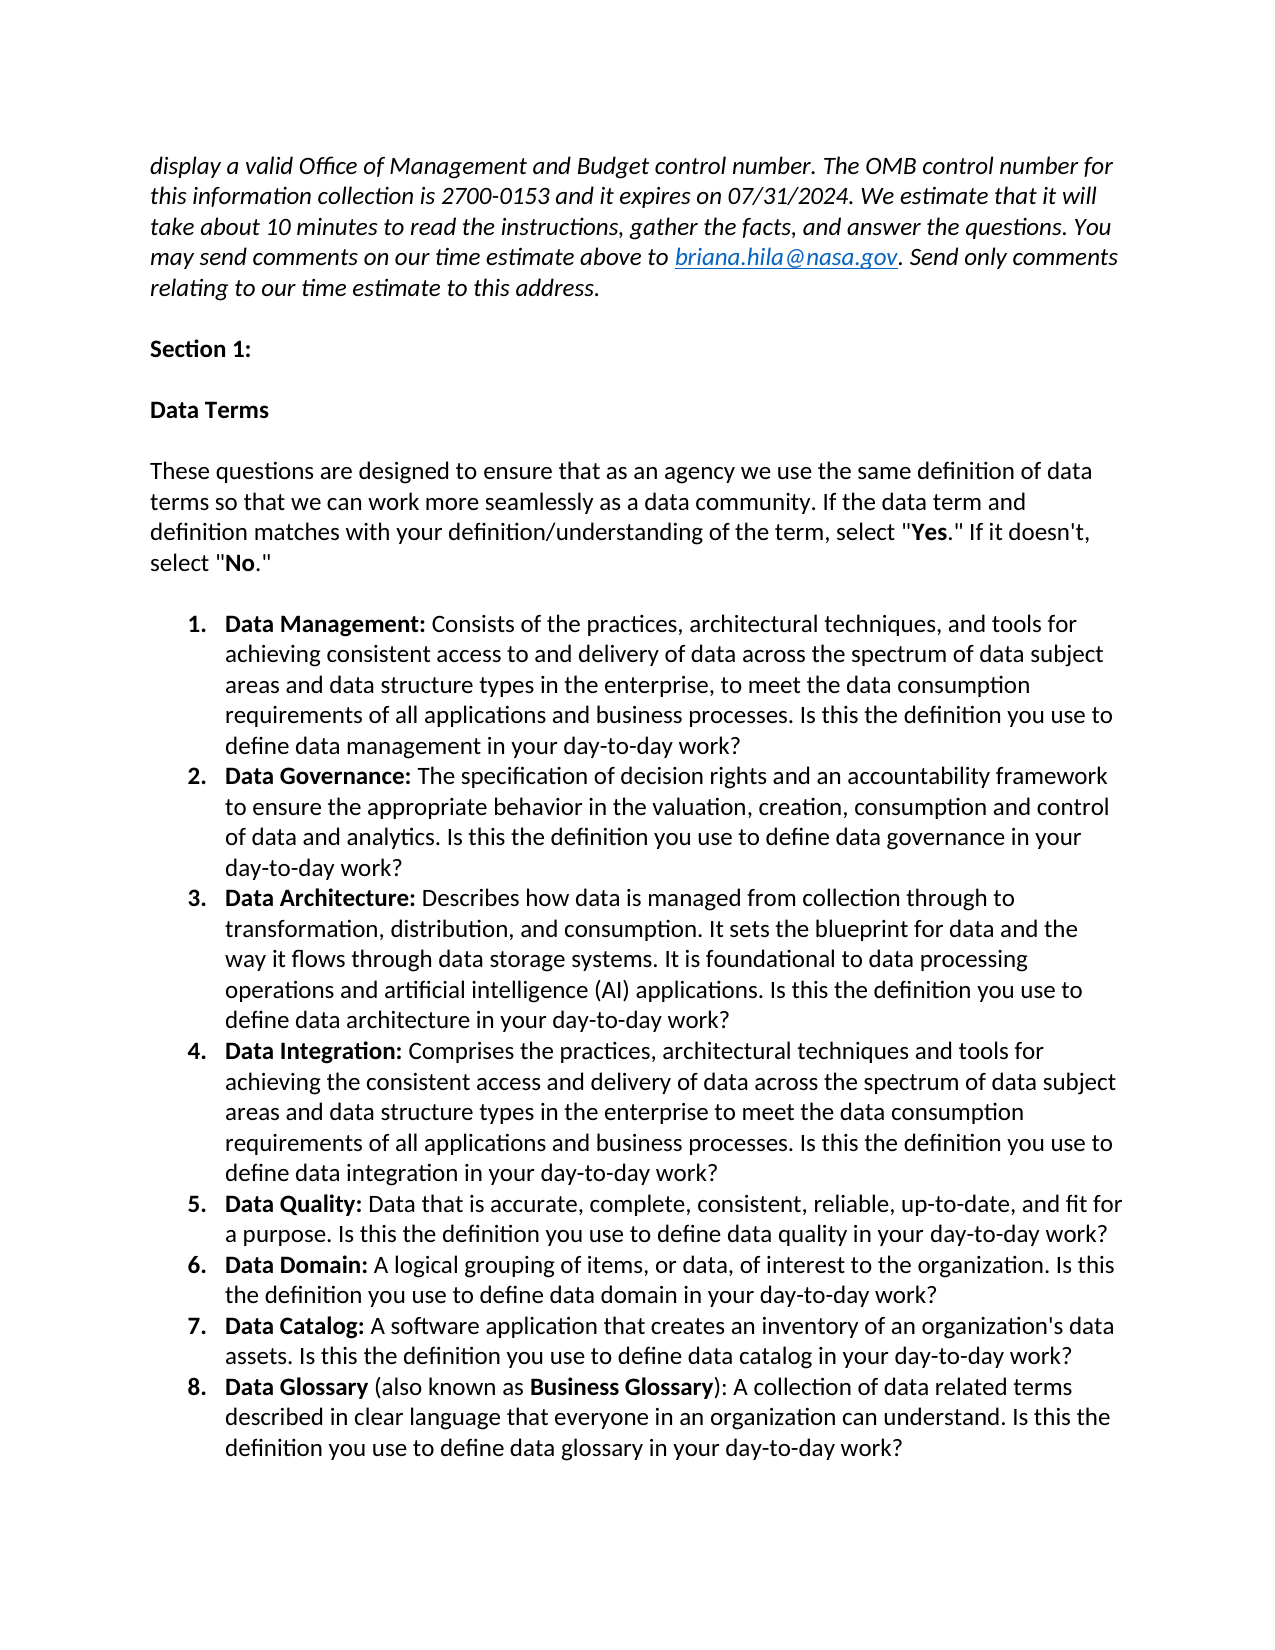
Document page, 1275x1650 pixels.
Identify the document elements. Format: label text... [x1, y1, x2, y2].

list Data Glossary (also known as Business Glossary): A collection of data related terms described in clear language that everyone in an organization can understand. Is this the definition you use to define data glossary in your day-to-day work? [187, 1371, 1125, 1462]
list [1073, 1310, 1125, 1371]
list Data Architecture: Describes how data is managed from collection through to transformation, distribution, and consumption. It sets the blueprint for data and the way it flows through data storage systems. It is foundational to data processing operations and artificial intelligence (AI) applications. Is this the definition you use to define data architecture in your day-to-day work? [187, 882, 1125, 1035]
list Data Management: Consists of the practices, architectural techniques, and tools for achieving consistent access to and delivery of data across the spectrum of data subject areas and data structure types in the enterprise, to meet the data consumption requirements of all applications and business processes. Is this the definition you use to define data management in your day-to-day work? [187, 608, 1125, 760]
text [150, 150, 1125, 303]
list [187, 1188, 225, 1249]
list Data Governance: The specification of decision rights and an accountability framework to ensure the appropriate behavior in the valuation, creation, consumption and control of data and analytics. Is this the definition you use to define data governance in your day-to-day work? [187, 760, 1125, 882]
text These questions are designed to ensure that as an agency we use the same definition of data terms so that we can work more seamlessly as a data community. If the data term and definition matches with your definition/understanding of the term, select "Yes." If it doesn't, select "No." [271, 455, 1125, 577]
list Data Domain: A logical grouping of items, or data, of interest to the organization. Is this the definition you use to define data domain in your day-to-day work? [938, 1249, 1125, 1310]
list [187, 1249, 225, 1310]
list Data Integration: Comprises the practices, architectural techniques and tools for achieving the consistent access and delivery of data across the spectrum of data subject areas and data structure types in the enterprise to meet the data consumption requirements of all applications and business processes. Is this the definition you use to define data integration in your day-to-day work? [187, 1035, 1125, 1188]
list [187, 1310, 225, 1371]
text Data Terms [150, 394, 1125, 425]
text Section 1: [150, 333, 1125, 364]
